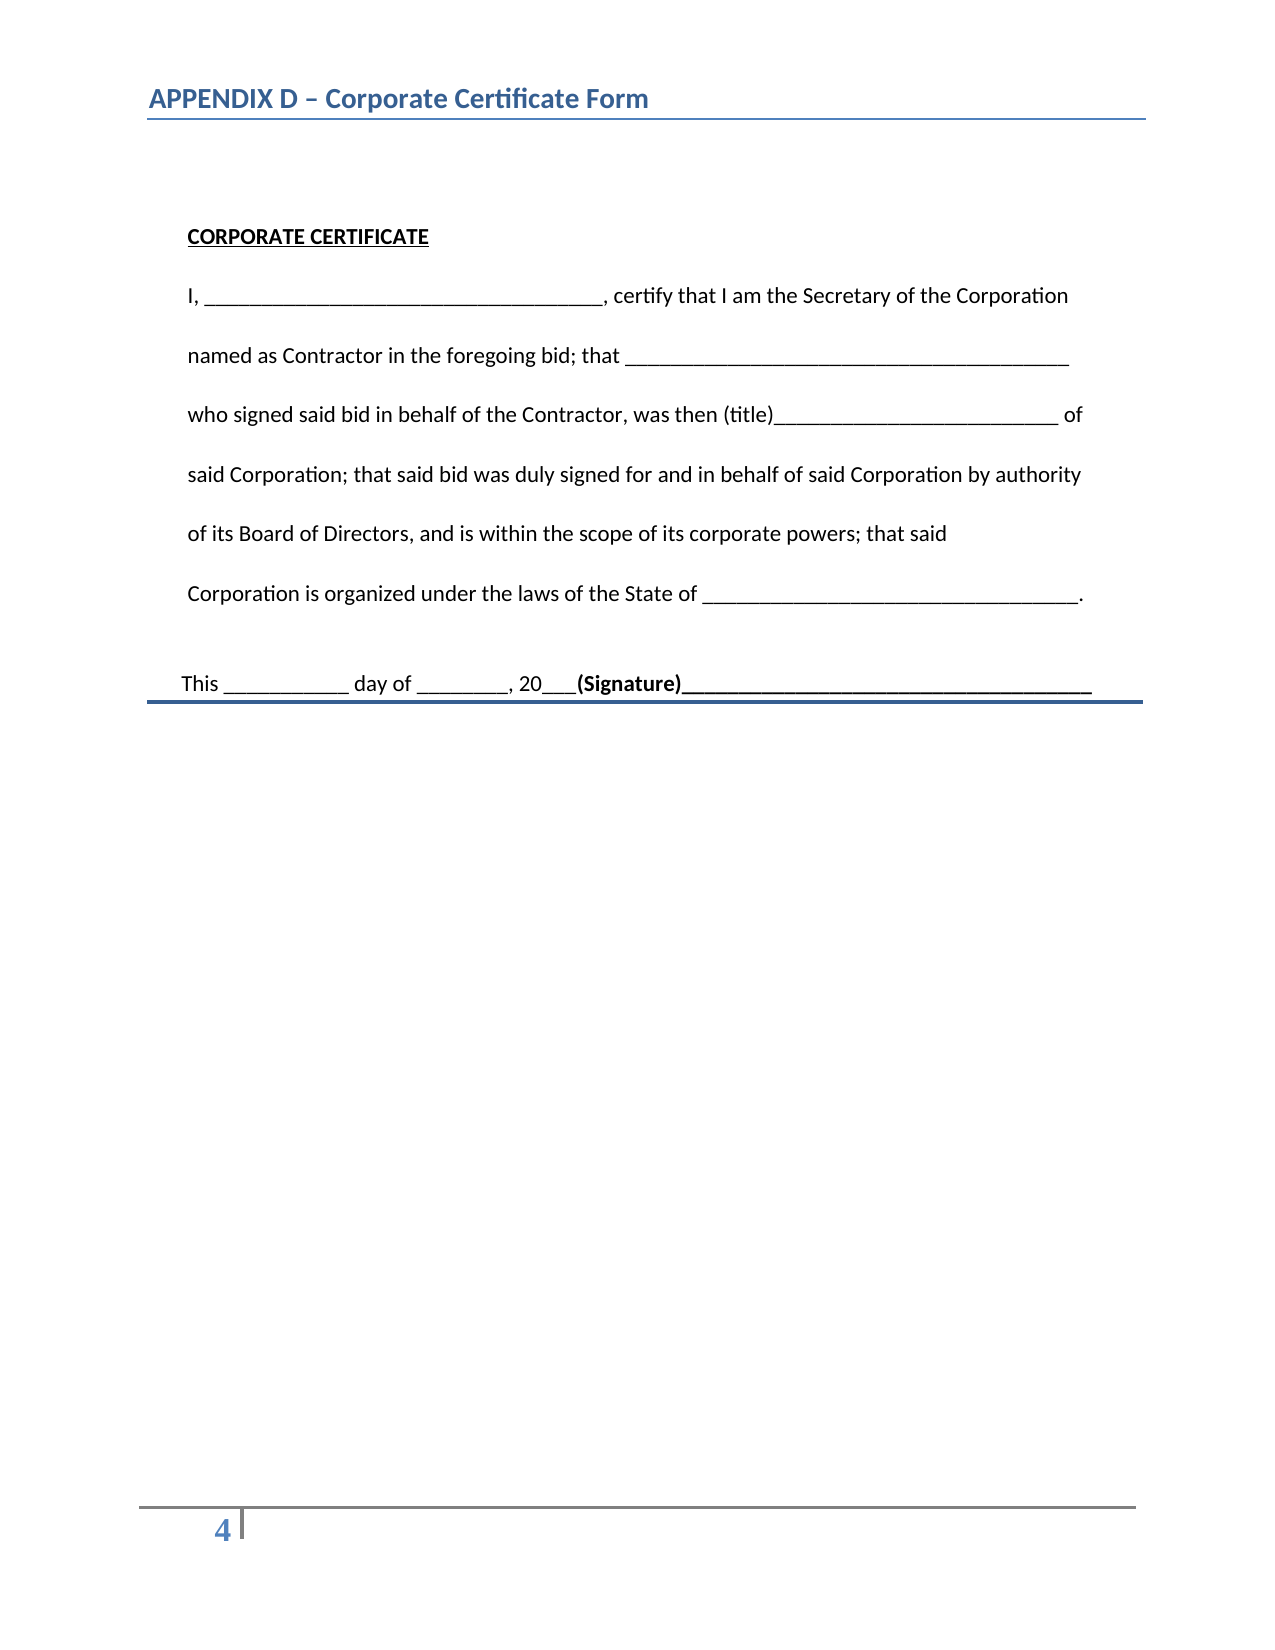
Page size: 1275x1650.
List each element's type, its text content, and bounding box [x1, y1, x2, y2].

text Corporation is organized under the laws of the State of _________________________________. [187, 579, 1141, 607]
text who signed said bid in behalf of the Contractor, was then (title)_________________________ of [187, 401, 1141, 428]
text I, ___________________________________, certify that I am the Secretary of the Corporation [187, 282, 1141, 309]
text named as Contractor in the foregoing bid; that _______________________________________ [187, 341, 1141, 369]
text said Corporation; that said bid was duly signed for and in behalf of said Corporation by authority [187, 460, 1141, 488]
subtitle APPENDIX D – Corporate Certificate Form [148, 80, 1143, 115]
subtitle This ___________ day of ________, 20___(Signature)____________________________________ [150, 669, 1143, 697]
text CORPORATE CERTIFICATE [187, 222, 1143, 250]
text of its Board of Directors, and is within the scope of its corporate powers; that said [187, 519, 1141, 547]
